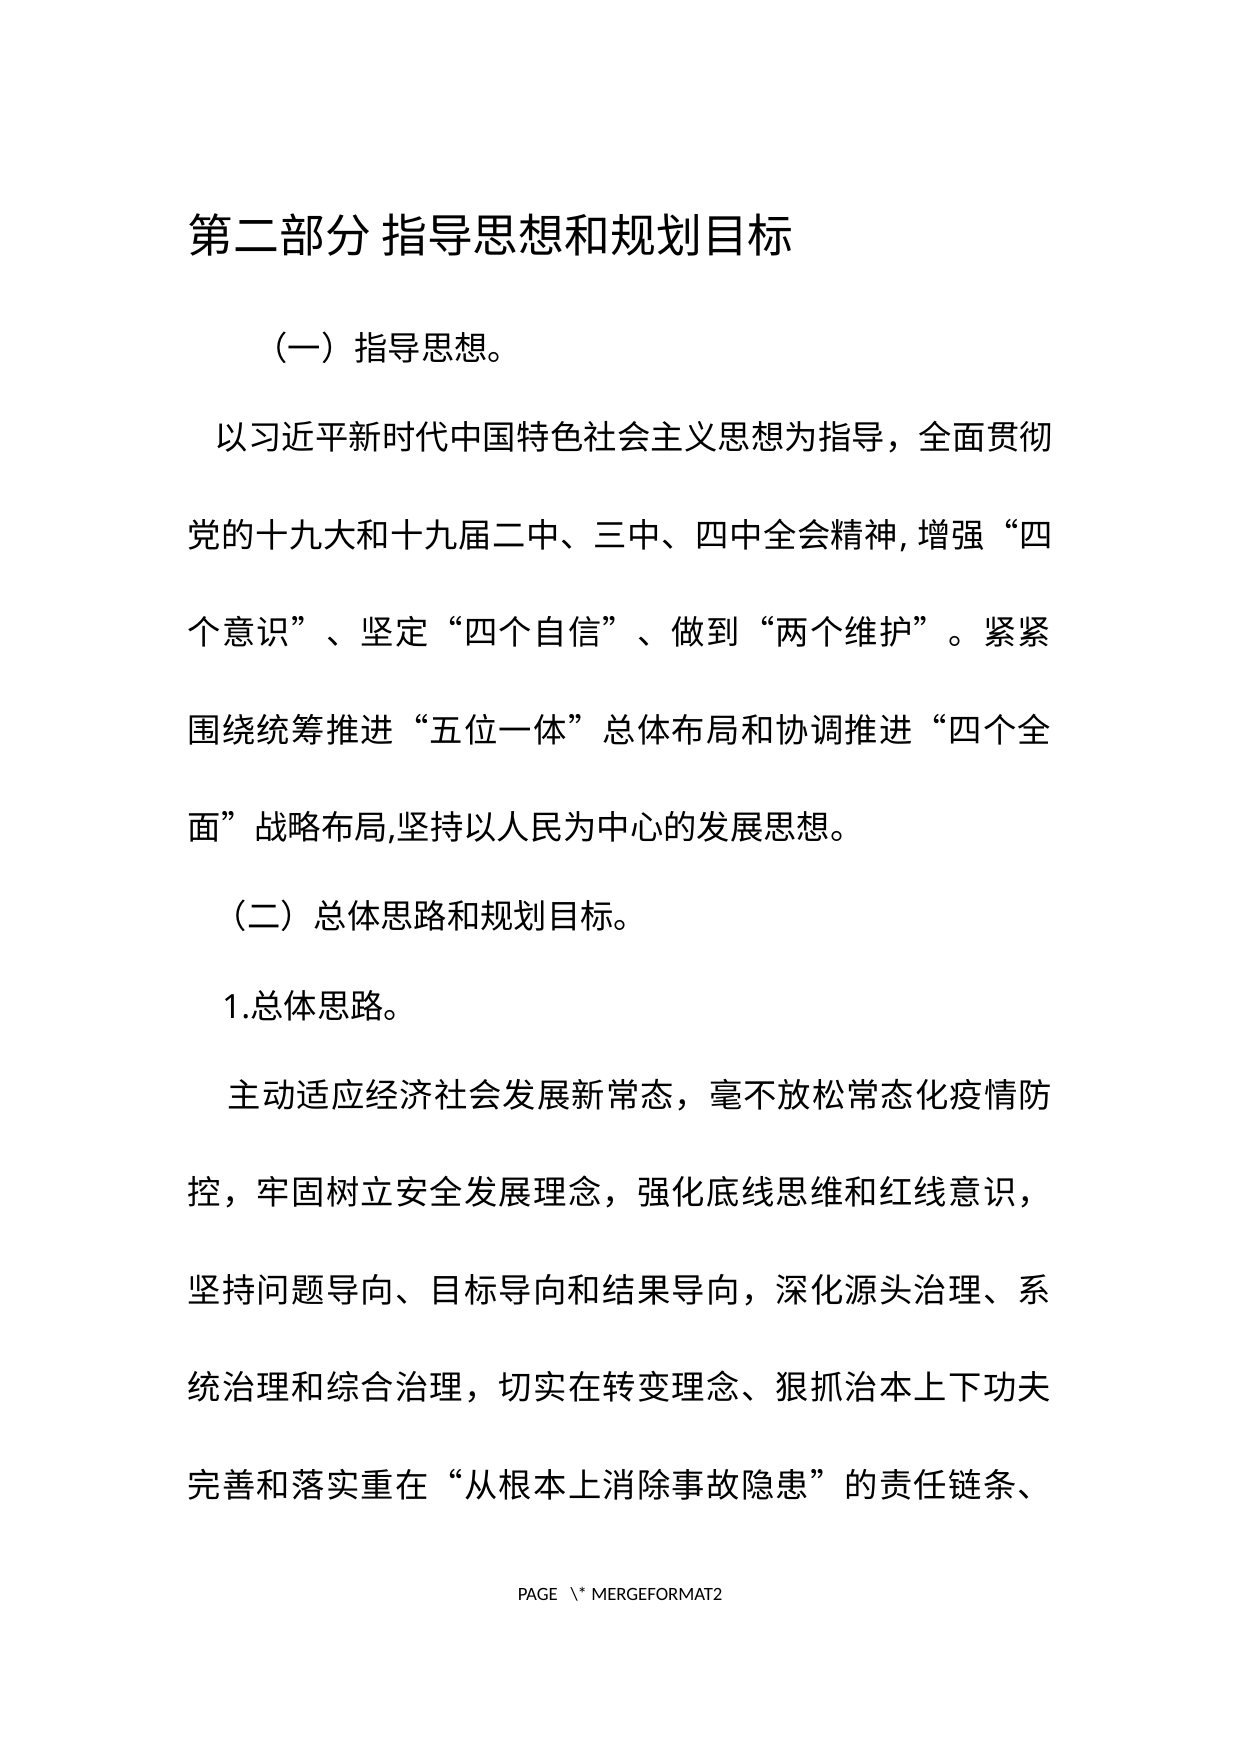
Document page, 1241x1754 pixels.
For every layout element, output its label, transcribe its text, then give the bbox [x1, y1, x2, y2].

subtitle 第二部分 指导思想和规划目标 [187, 184, 1053, 281]
text 1.总体思路。 [187, 971, 1053, 1036]
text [187, 1060, 1053, 1515]
text （一）指导思想。 [187, 314, 1053, 379]
text 以习近平新时代中国特色社会主义思想为指导，全面贯彻党的十九大和十九届二中、三中、四中全会精神, 增强“四个意识”、坚定“四个自信”、做到“两个维护”。紧紧围绕统筹推进“五位一体”总体布局和协调推进“四个全面”战略布局,坚持以人民为中心的发展思想。 [187, 403, 1053, 858]
text （二）总体思路和规划目标。 [187, 882, 1053, 947]
